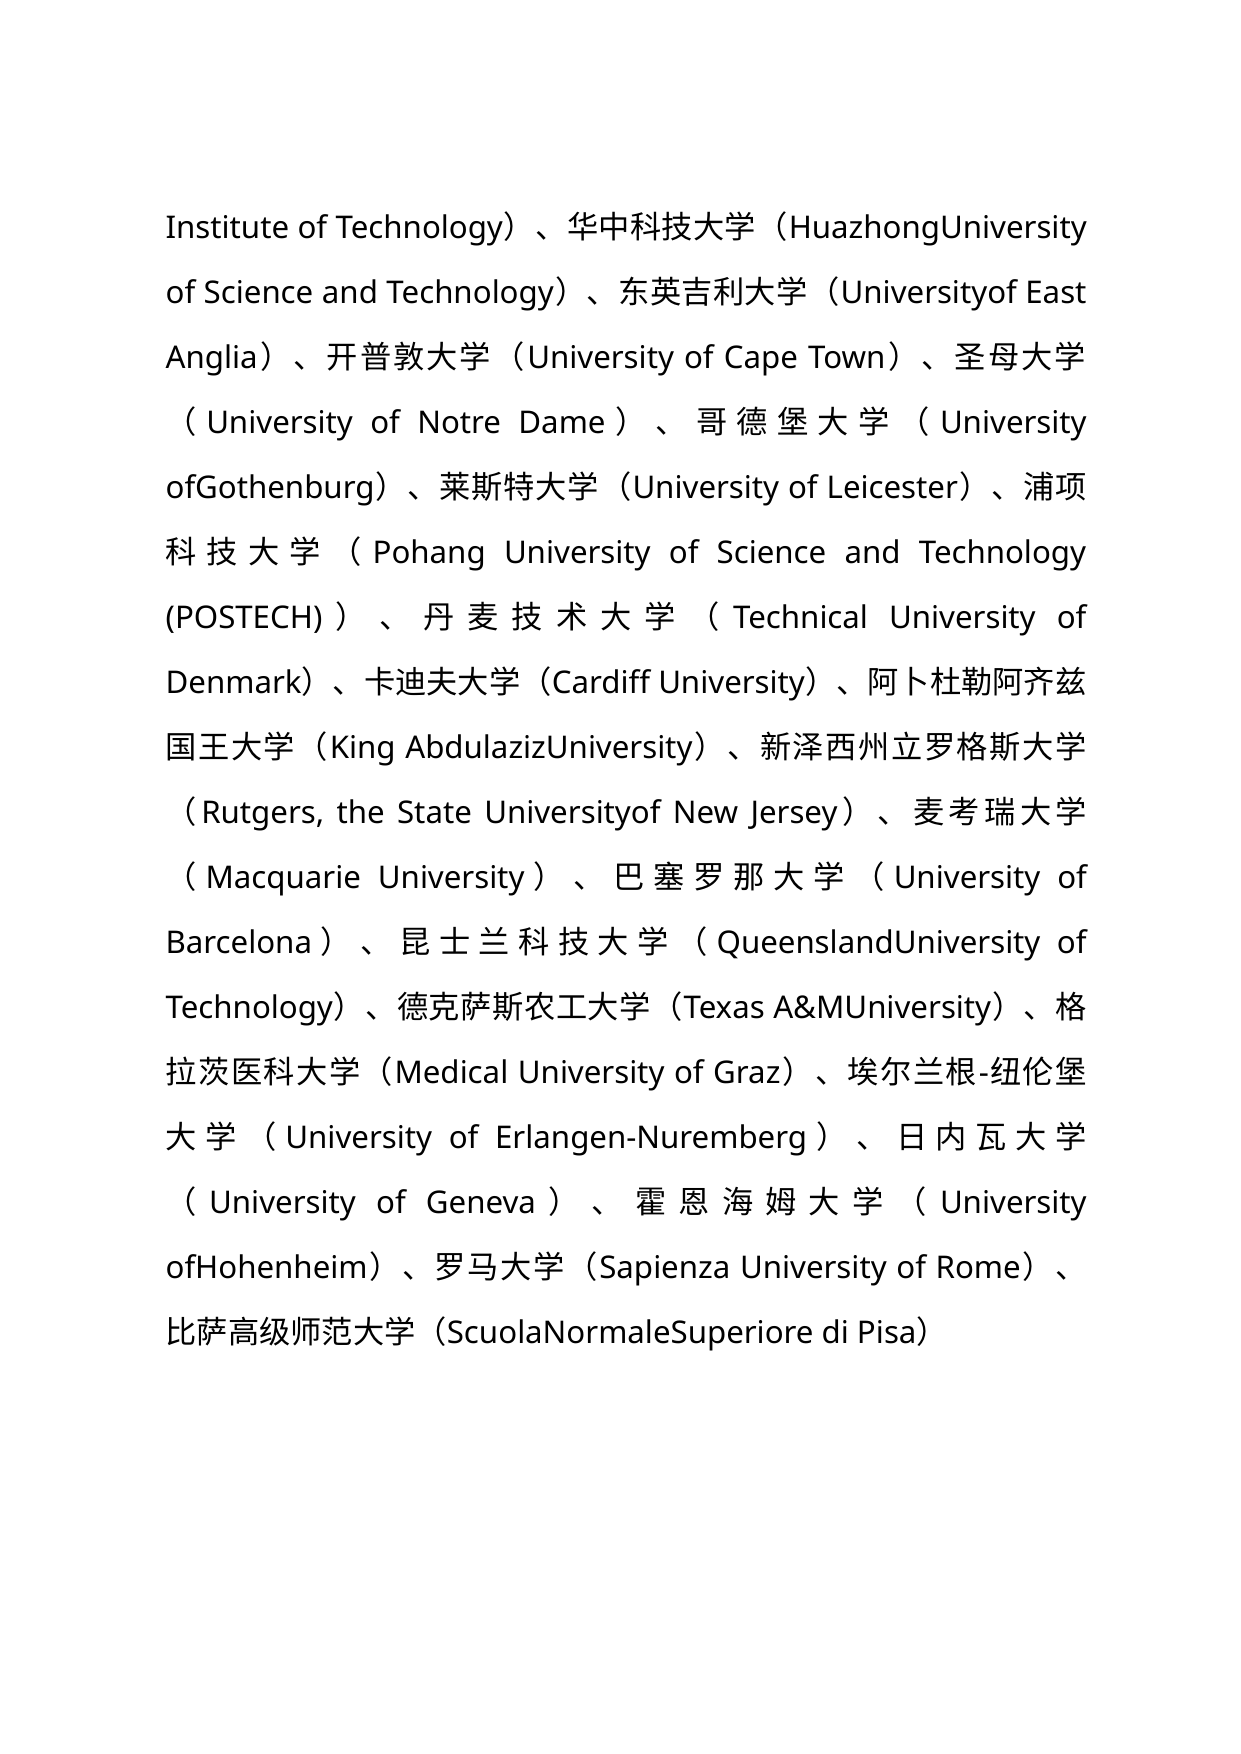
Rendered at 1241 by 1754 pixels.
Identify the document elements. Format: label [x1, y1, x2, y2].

text [165, 193, 1087, 1363]
